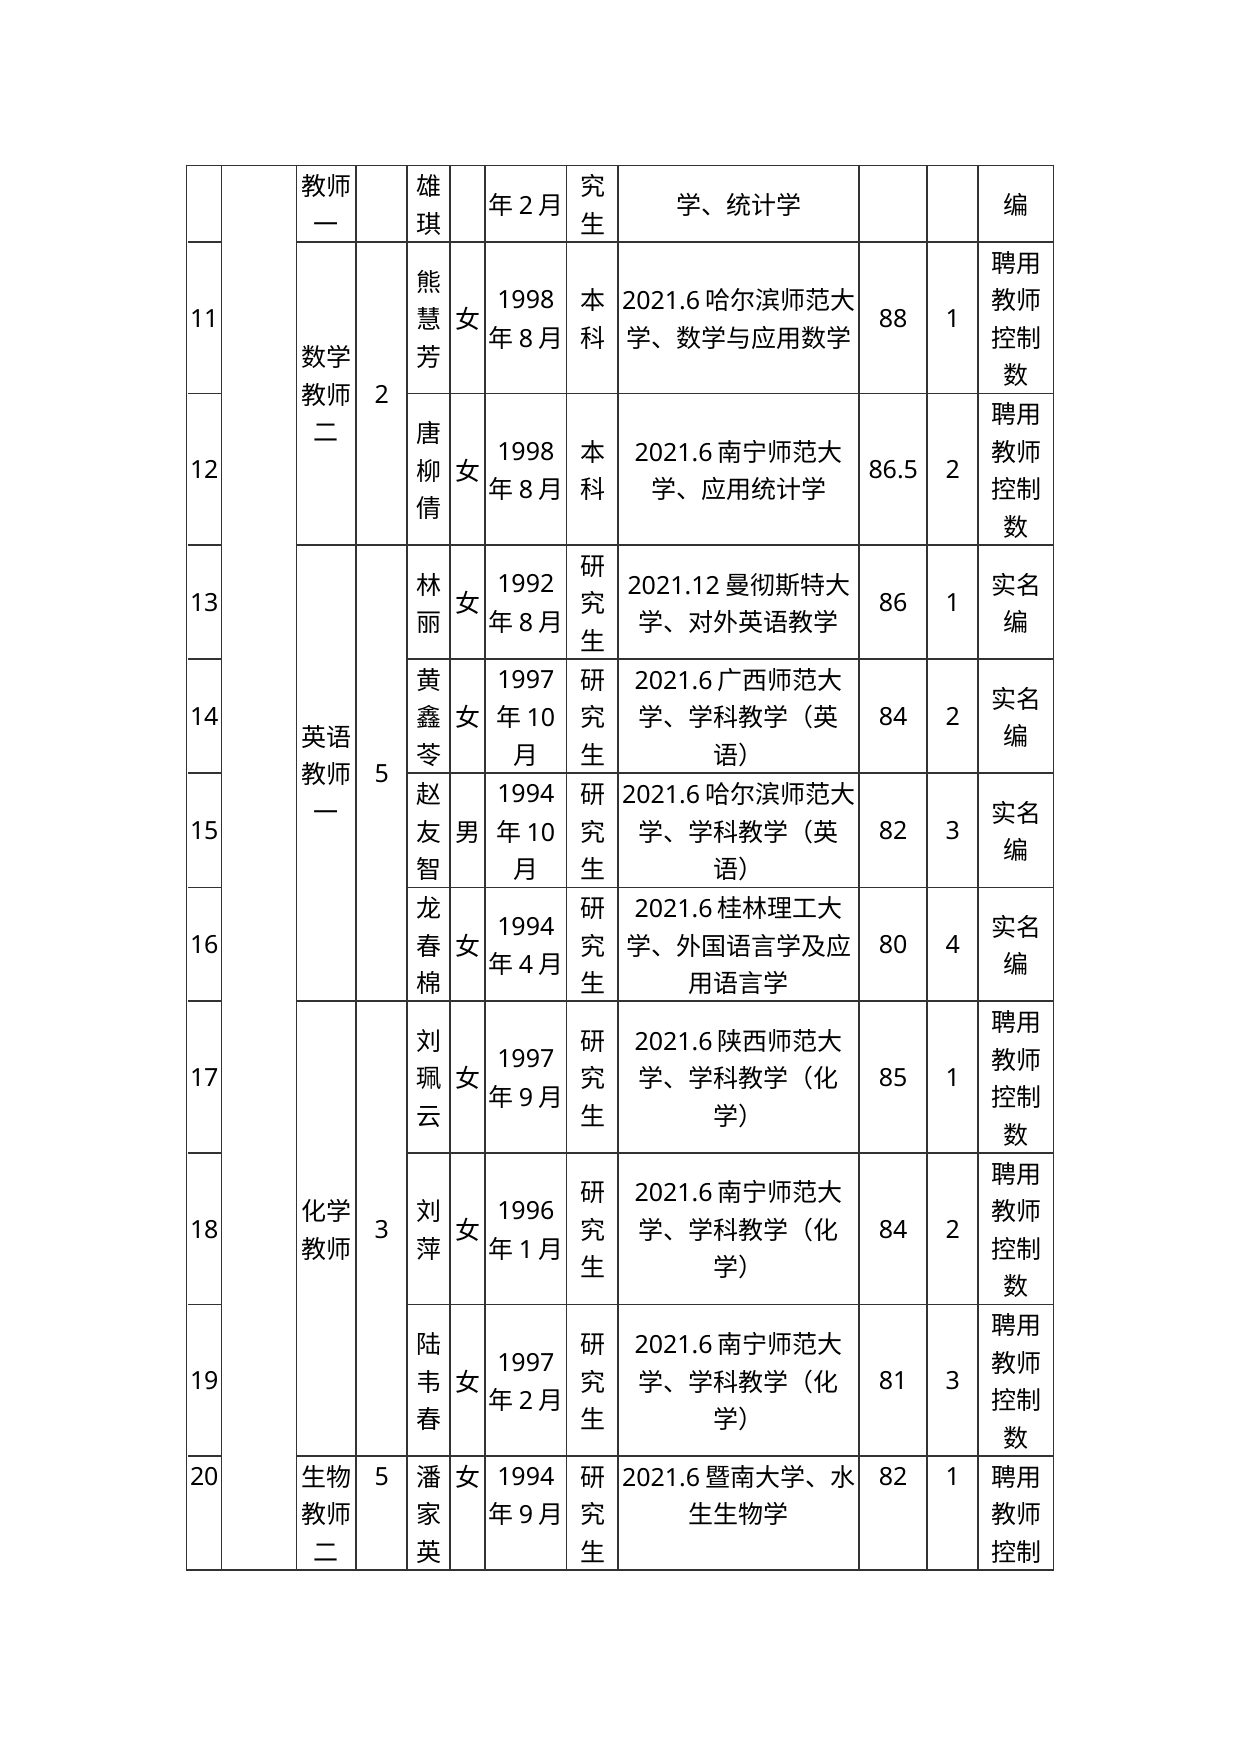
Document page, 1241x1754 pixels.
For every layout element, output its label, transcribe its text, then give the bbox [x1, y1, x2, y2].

table_cell 研究生 [567, 774, 617, 886]
table_cell 5 [357, 1457, 406, 1569]
table_cell 85 [860, 1002, 926, 1152]
table_cell 研究生 [567, 1154, 617, 1303]
table_cell 3 [928, 1305, 977, 1455]
table_cell 1996年1月 [486, 1154, 566, 1303]
table_cell 唐柳倩 [408, 394, 449, 544]
table_cell 1994年9月 [486, 1457, 566, 1569]
table_cell 实名编 [979, 166, 1053, 241]
table_cell 女 [451, 660, 484, 772]
table_cell 2 [357, 243, 406, 544]
table_cell 实名编 [979, 546, 1053, 658]
table_cell 1 [928, 243, 977, 393]
table_cell 刘萍 [408, 1154, 449, 1303]
table_cell 龙春棉 [408, 888, 449, 1000]
table_cell 2021.6南宁师范大学、学科教学（化学） [619, 1305, 858, 1455]
table_cell 本科 [567, 394, 617, 544]
table_cell 82 [860, 774, 926, 886]
table_cell 女 [451, 1457, 484, 1569]
table_cell 研究生 [567, 166, 617, 241]
table_cell 实名编 [979, 888, 1053, 1000]
table_cell 男 [451, 166, 484, 241]
table_cell 20 [187, 1456, 221, 1569]
table_cell 研究生 [567, 888, 617, 1000]
table_cell 1998年8月 [486, 243, 566, 393]
table_cell 男 [451, 774, 484, 886]
table_cell 聘用教师控制数 [979, 1305, 1053, 1455]
table_cell 研究生 [567, 1457, 617, 1569]
table_cell 1 [928, 546, 977, 658]
table_cell 女 [451, 394, 484, 544]
table_cell 2 [928, 660, 977, 772]
table_cell 88 [860, 243, 926, 393]
table_cell 17 [187, 1001, 221, 1152]
table_cell 女 [451, 1002, 484, 1152]
table_cell 11 [187, 242, 221, 393]
table_cell 2021.6哈尔滨师范大学、学科教学（英语） [619, 774, 858, 886]
table_cell 3 [928, 774, 977, 886]
table_cell 女 [451, 243, 484, 393]
table_cell 3 [357, 1002, 406, 1455]
table_cell 89.5 [860, 166, 926, 241]
table_cell 实名编 [979, 660, 1053, 772]
table_cell 1997年9月 [486, 1002, 566, 1152]
table_cell 化学教师 [297, 1002, 355, 1455]
table_cell 潘家英 [408, 1457, 449, 1569]
table_cell 18 [187, 1153, 221, 1303]
table_cell 黄雄琪 [408, 166, 449, 241]
table_cell 5 [357, 546, 406, 1000]
table_cell 本科 [567, 243, 617, 393]
table_cell 19 [187, 1305, 221, 1455]
table_cell 81 [860, 1305, 926, 1455]
table_cell 2021.6暨南大学、水生生物学 [619, 1457, 858, 1569]
table_cell 80 [860, 888, 926, 1000]
table_cell 2021.12曼彻斯特大学、对外英语教学 [619, 546, 858, 658]
table_cell 1 [928, 166, 977, 241]
table_cell 聘用教师控制数 [979, 1457, 1053, 1569]
table_cell 1 [928, 1002, 977, 1152]
table_cell 1997年2月 [486, 1305, 566, 1455]
table_cell 研究生 [567, 546, 617, 658]
table_cell 女 [451, 1154, 484, 1303]
table_cell 英语教师一 [297, 546, 355, 1000]
table_cell 女 [451, 546, 484, 658]
table_cell 12 [187, 394, 221, 544]
table_cell 2 [928, 394, 977, 544]
table_cell 1 [928, 1457, 977, 1569]
table_cell 2021.6哈尔滨师范大学、数学与应用数学 [619, 243, 858, 393]
table_cell 2021.6南宁师范大学、学科教学（化学） [619, 1154, 858, 1303]
table_cell 14 [187, 659, 221, 772]
table_cell 13 [187, 545, 221, 658]
table_cell 4 [928, 888, 977, 1000]
table_cell 2021.6广西师范大学、学科教学（英语） [619, 660, 858, 772]
table_cell 数学教师二 [297, 243, 355, 544]
table_cell 1995年2月 [486, 166, 566, 241]
table_cell 刘珮云 [408, 1002, 449, 1152]
table_cell 研究生 [567, 1305, 617, 1455]
table_cell 84 [860, 660, 926, 772]
table_cell 16 [187, 888, 221, 1000]
table_cell 1997年10月 [486, 660, 566, 772]
table_cell 1998年8月 [486, 394, 566, 544]
table_cell 15 [187, 773, 221, 886]
table_cell 聘用教师控制数 [979, 394, 1053, 544]
table_cell 女 [451, 888, 484, 1000]
table_cell 86 [860, 546, 926, 658]
table_cell 生物教师二 [297, 1457, 355, 1569]
table_cell 聘用教师控制数 [979, 1154, 1053, 1303]
table_cell 林丽 [408, 546, 449, 658]
table_cell 2 [928, 1154, 977, 1303]
table_cell 数学教师一 [297, 166, 355, 241]
table_cell 黄鑫苓 [408, 660, 449, 772]
table_cell 1994年10月 [486, 774, 566, 886]
table_cell 聘用教师控制数 [979, 1002, 1053, 1152]
table_cell 2021.6广西师范大学、统计学 [619, 166, 858, 241]
table_cell 2021.6陕西师范大学、学科教学（化学） [619, 1002, 858, 1152]
table_cell 研究生 [567, 1002, 617, 1152]
table_cell 熊慧芳 [408, 243, 449, 393]
table_cell 女 [451, 1305, 484, 1455]
table_cell 2021.6南宁师范大学、应用统计学 [619, 394, 858, 544]
table_cell 82 [860, 1457, 926, 1569]
table_cell 84 [860, 1154, 926, 1303]
table_cell 86.5 [860, 394, 926, 544]
table_cell 赵友智 [408, 774, 449, 886]
table_cell 2021.6桂林理工大学、外国语言学及应用语言学 [619, 888, 858, 1000]
table_cell 研究生 [567, 660, 617, 772]
table_cell 聘用教师控制数 [979, 243, 1053, 393]
table_cell 4 [357, 166, 406, 241]
table_cell 10 [187, 166, 221, 241]
table_cell 1992年8月 [486, 546, 566, 658]
table_cell 1994年4月 [486, 888, 566, 1000]
table_cell 实名编 [979, 774, 1053, 886]
table_cell 陆韦春 [408, 1305, 449, 1455]
